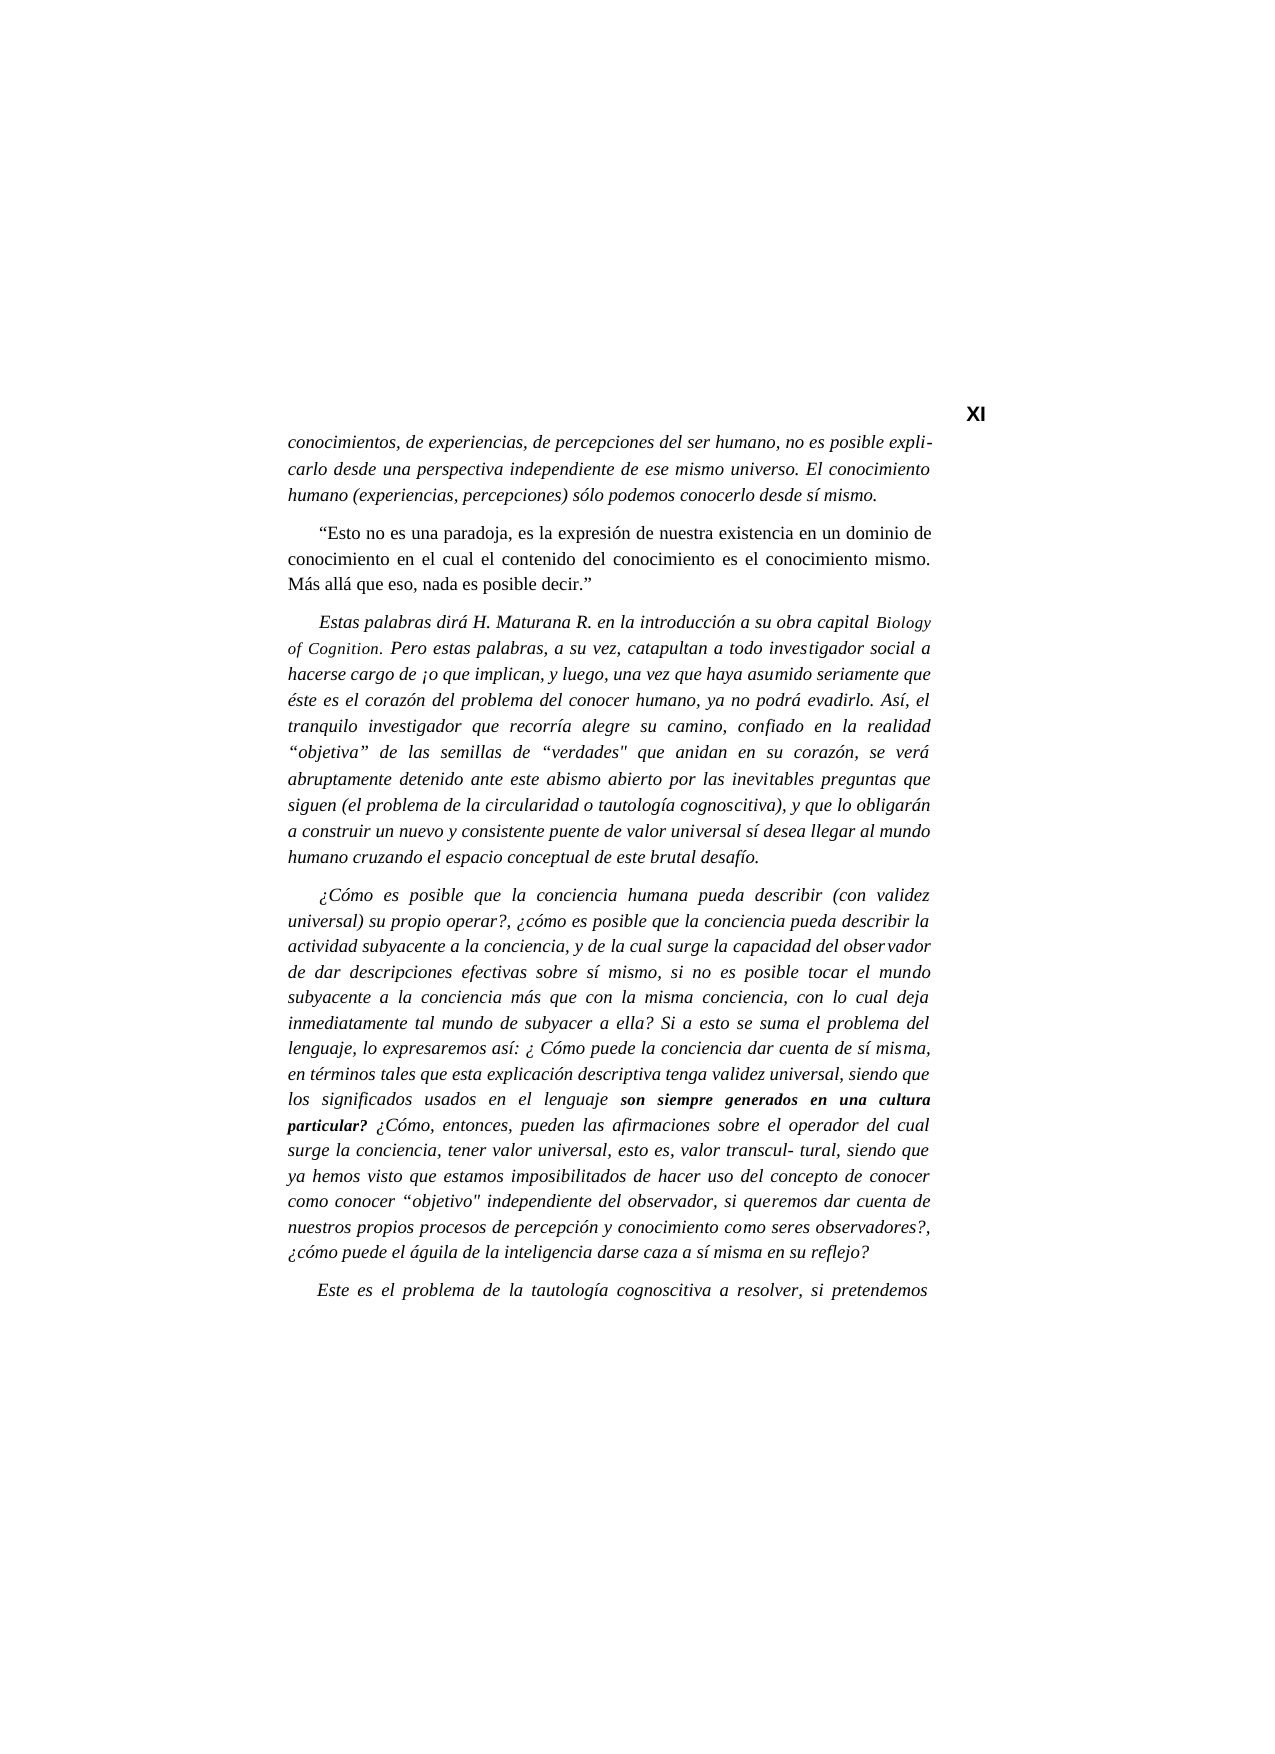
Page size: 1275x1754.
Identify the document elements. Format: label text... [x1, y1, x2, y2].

text “Esto no es una paradoja, es la expresión de nuestra existencia en un dominio de conocimiento en el cual el contenido del conocimiento es el conocimiento mismo. Más allá que eso, nada es posible decir.” [288, 519, 932, 596]
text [288, 428, 932, 506]
text ¿Cómo es posible que la conciencia humana pueda describir (con validez universal) su propio operar?, ¿cómo es posible que la conciencia pueda describir la actividad subyacente a la conciencia, y de la cual surge la capacidad del observador de dar descripciones efectivas sobre sí mismo, si no es posible tocar el mundo subyacente a la conciencia más que con la misma conciencia, con lo cual deja inmediatamente tal mundo de subyacer a ella? Si a esto se suma el problema del lenguaje, lo expresaremos así: ¿ Cómo puede la conciencia dar cuenta de sí misma, en términos tales que esta explicación descriptiva tenga validez universal, siendo que los significados usados en el lenguaje son siempre generados en una cultura particular? ¿Cómo, entonces, pueden las afirmaciones sobre el operador del cual surge la conciencia, tener valor universal, esto es, valor transcul- tural, siendo que ya hemos visto que estamos imposibilitados de hacer uso del concepto de conocer como conocer “objetivo" independiente del observador, si queremos dar cuenta de nuestros propios procesos de percepción y conocimiento como seres observadores?, ¿cómo puede el águila de la inteligencia darse caza a sí misma en su reflejo? [288, 881, 932, 1264]
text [288, 1276, 930, 1302]
text Estas palabras dirá H. Maturana R. en la introducción a su obra capital Biology of Cognition. Pero estas palabras, a su vez, catapultan a todo investigador social a hacerse cargo de ¡o que implican, y luego, una vez que haya asumido seriamente que éste es el corazón del problema del conocer humano, ya no podrá evadirlo. Así, el tranquilo investigador que recorría alegre su camino, confiado en la realidad “objetiva” de las semillas de “verdades" que anidan en su corazón, se verá abruptamente detenido ante este abismo abierto por las inevitables preguntas que siguen (el problema de la circularidad o tautología cognoscitiva), y que lo obligarán a construir un nuevo y consistente puente de valor universal sí desea llegar al mundo humano cruzando el espacio conceptual de este brutal desafío. [288, 608, 932, 868]
